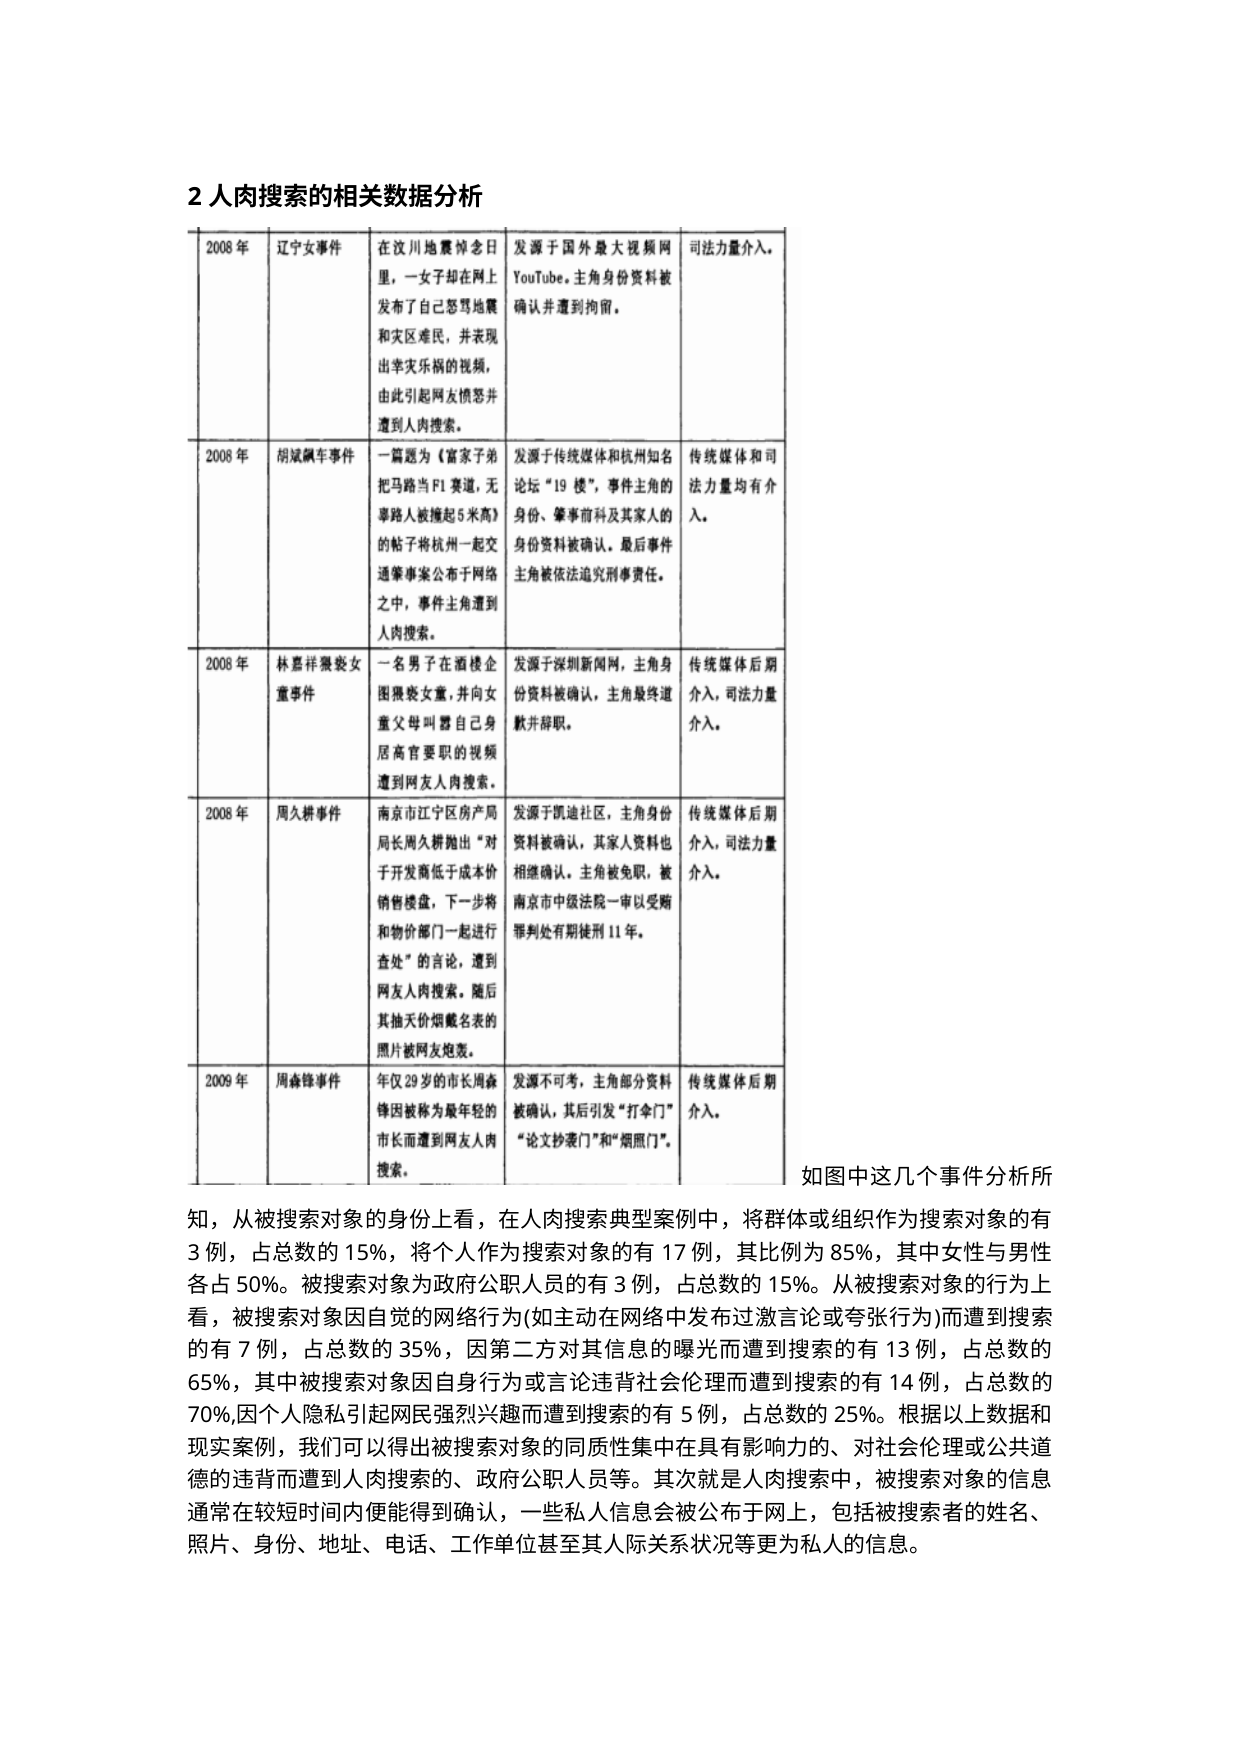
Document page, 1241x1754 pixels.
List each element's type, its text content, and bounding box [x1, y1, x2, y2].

text 2 人肉搜索的相关数据分析 [187, 162, 1053, 227]
picture [187, 227, 802, 1185]
